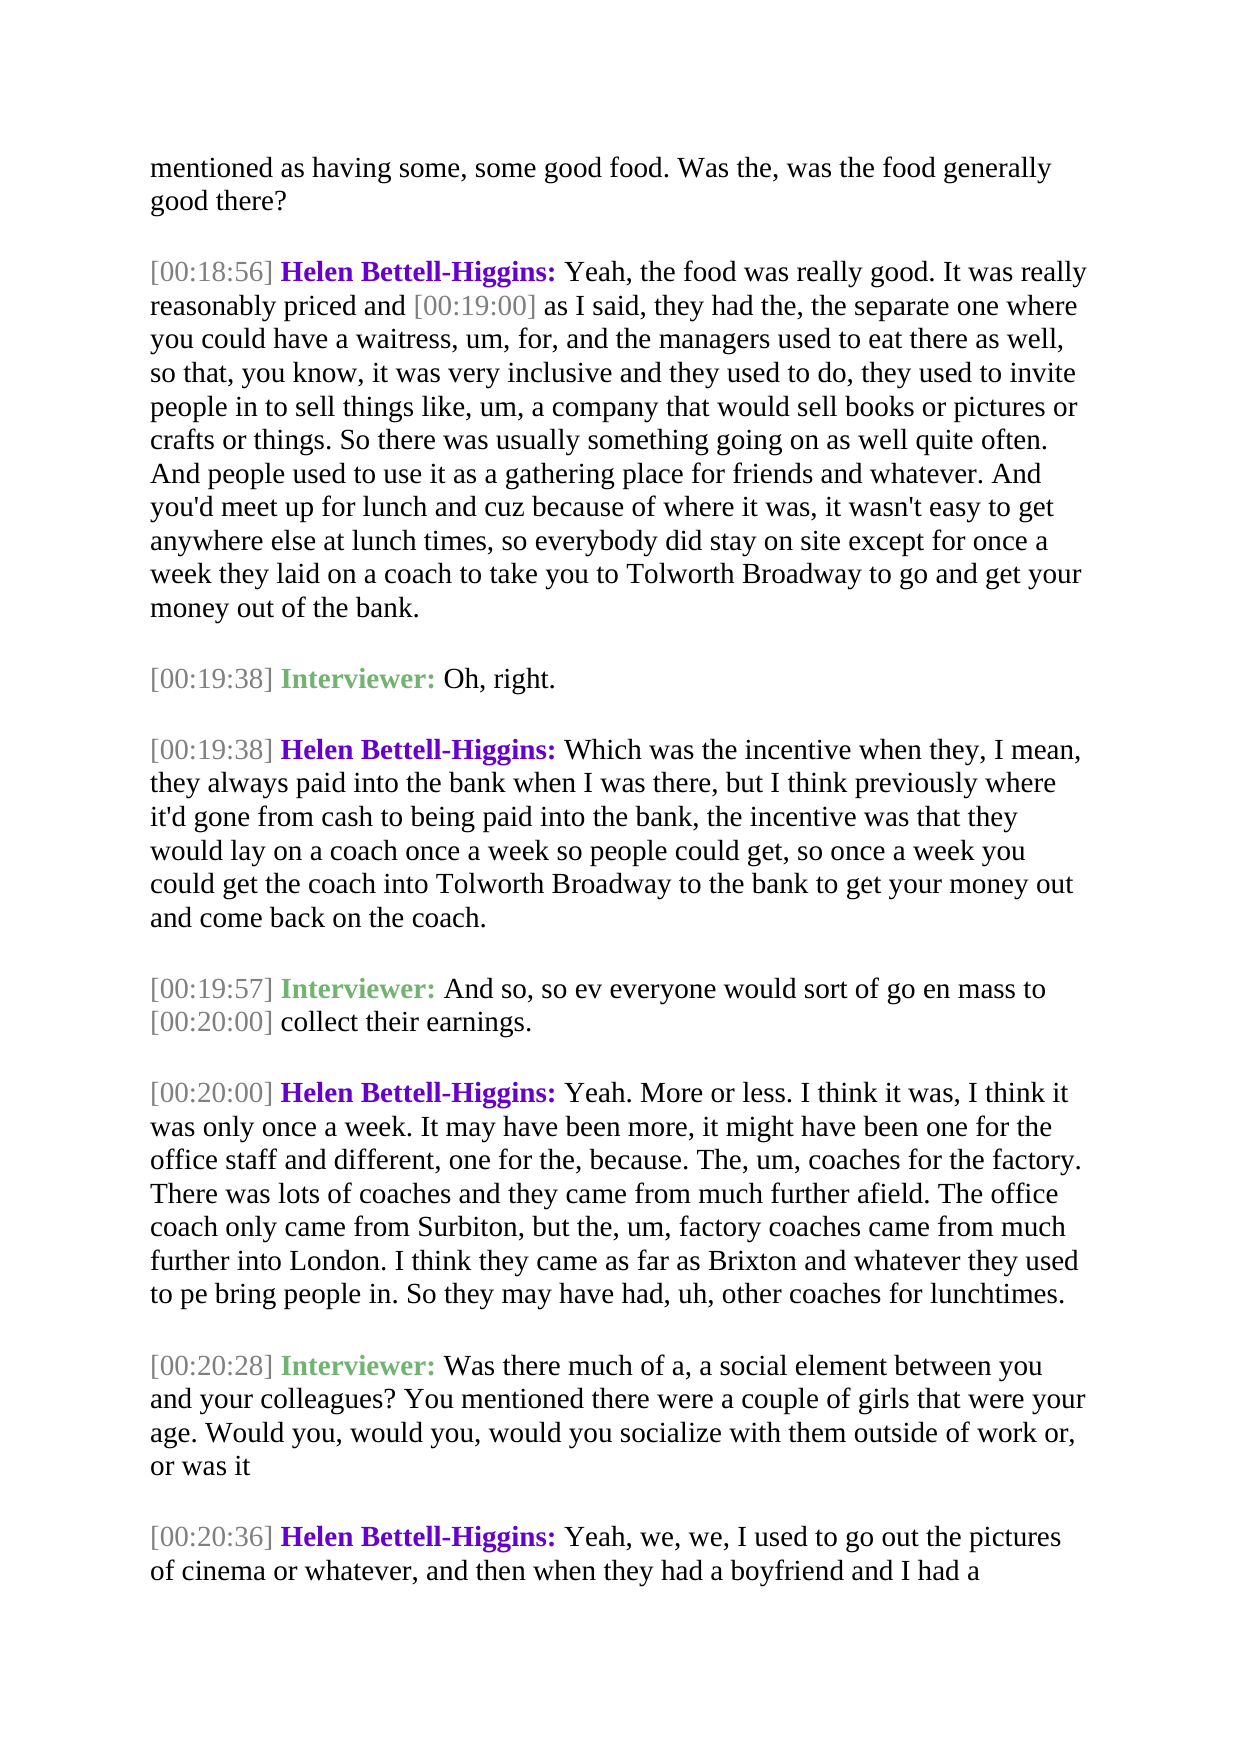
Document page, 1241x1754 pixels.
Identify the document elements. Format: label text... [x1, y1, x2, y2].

text [00:18:56] Helen Bettell-Higgins: Yeah, the food was really good. It was really reasonably priced and [00:19:00] as I said, they had the, the separate one where you could have a waitress, um, for, and the managers used to eat there as well, so that, you know, it was very inclusive and they used to do, they used to invite people in to sell things like, um, a company that would sell books or pictures or crafts or things. So there was usually something going on as well quite often. And people used to use it as a gathering place for friends and whatever. And you'd meet up for lunch and cuz because of where it was, it wasn't easy to get anywhere else at lunch times, so everybody did stay on site except for once a week they laid on a coach to take you to Tolworth Broadway to go and get your money out of the bank. [150, 254, 1090, 623]
text [00:20:00] Helen Bettell-Higgins: Yeah. More or less. I think it was, I think it was only once a week. It may have been more, it might have been one for the office staff and different, one for the, because. The, um, coaches for the factory. There was lots of coaches and they came from much further afield. The office coach only came from Surbiton, but the, um, factory coaches came from much further into London. I think they came as far as Brixton and whatever they used to pe bring people in. So they may have had, uh, other coaches for lunchtimes. [150, 1075, 1090, 1310]
text [00:19:38] Helen Bettell-Higgins: Which was the incentive when they, I mean, they always paid into the bank when I was there, but I think previously where it'd gone from cash to being paid into the bank, the incentive was that they would lay on a coach once a week so people could get, so once a week you could get the coach into Tolworth Broadway to the bank to get your money out and come back on the coach. [150, 732, 1090, 933]
text [00:19:38] Interviewer: Oh, right. [150, 661, 1090, 694]
text [00:20:28] Interviewer: Was there much of a, a social element between you and your colleagues? You mentioned there were a couple of girls that were your age. Would you, would you, would you socialize with them outside of work or, or was it [150, 1348, 1090, 1482]
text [150, 150, 1090, 217]
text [150, 1519, 1090, 1586]
text [00:19:57] Interviewer: And so, so ev everyone would sort of go en mass to [00:20:00] collect their earnings. [150, 971, 1090, 1038]
